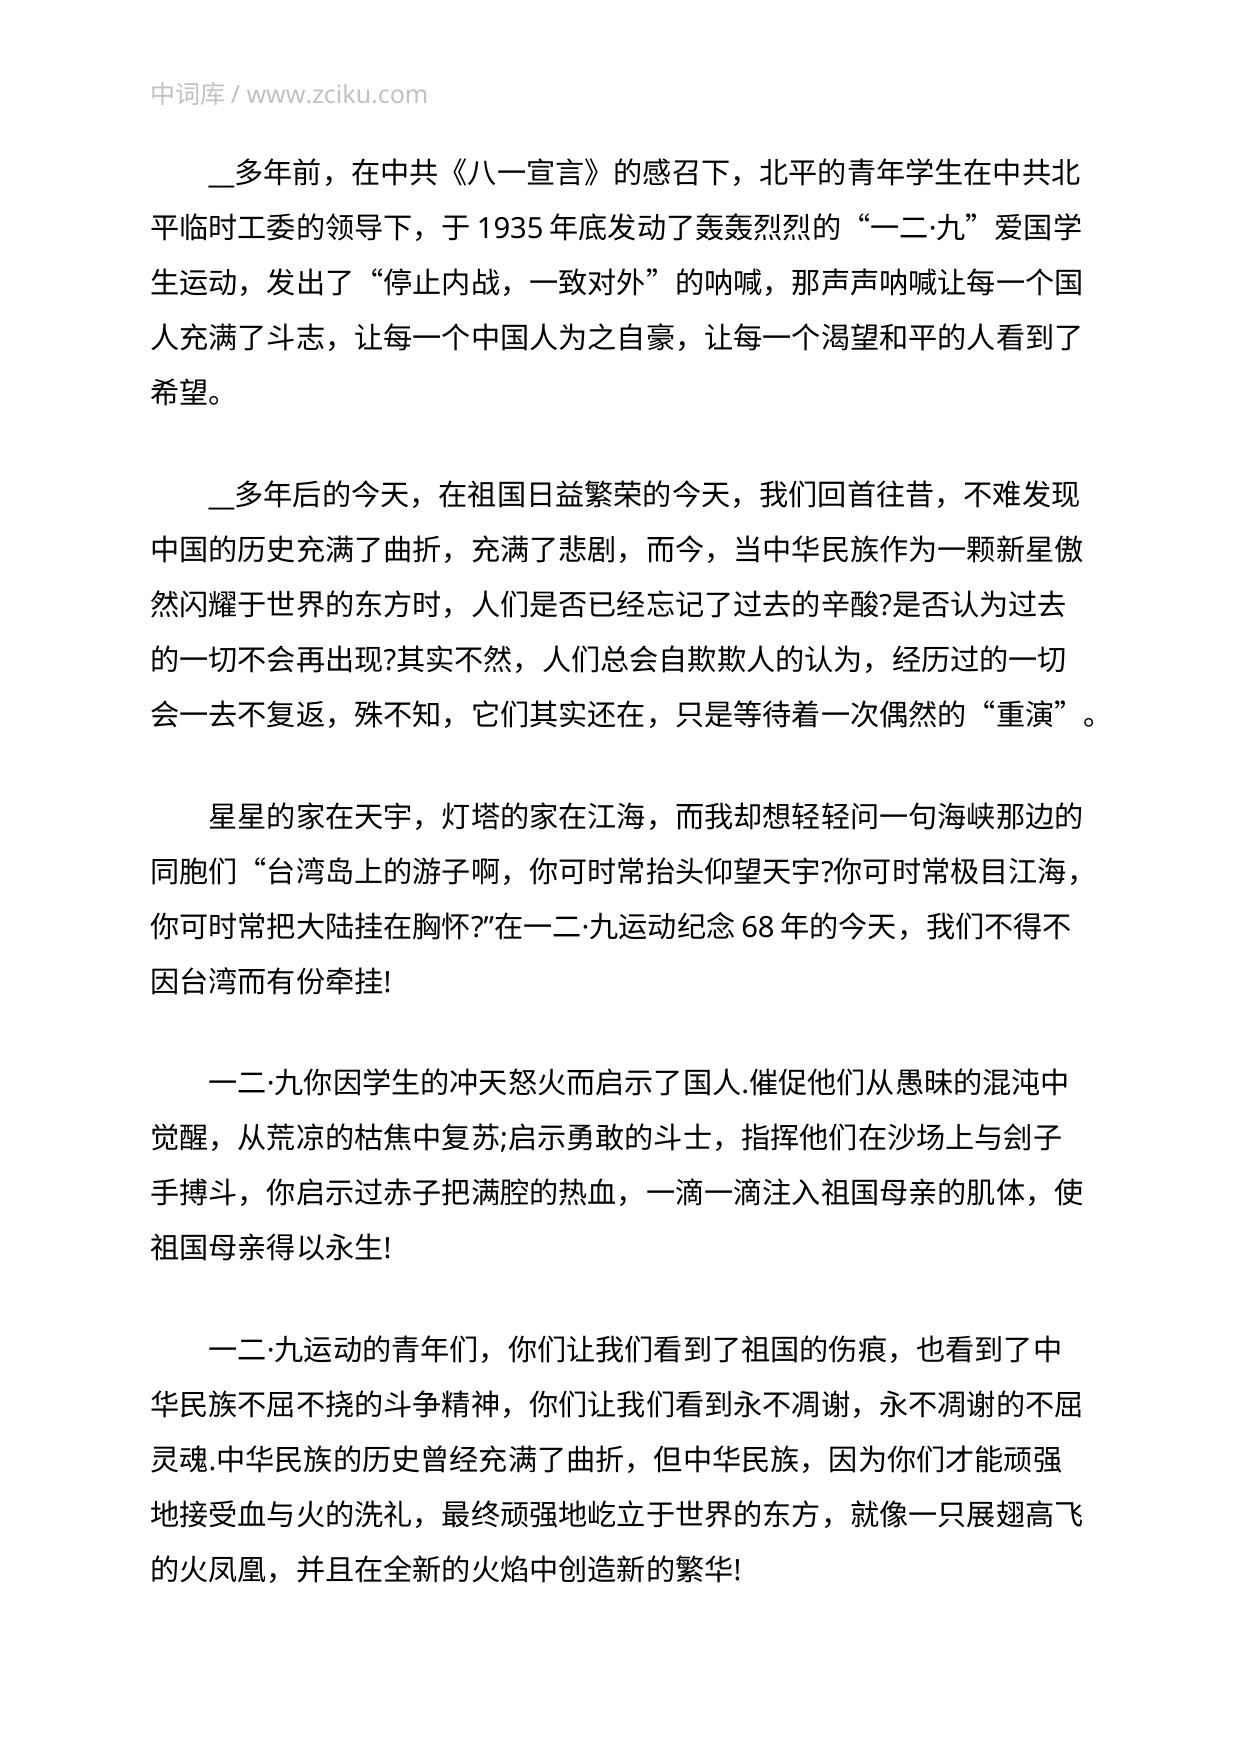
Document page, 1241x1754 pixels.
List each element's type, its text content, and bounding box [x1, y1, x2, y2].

text __多年后的今天，在祖国日益繁荣的今天，我们回首往昔，不难发现中国的历史充满了曲折，充满了悲剧，而今，当中华民族作为一颗新星傲然闪耀于世界的东方时，人们是否已经忘记了过去的辛酸?是否认为过去的一切不会再出现?其实不然，人们总会自欺欺人的认为，经历过的一切会一去不复返，殊不知，它们其实还在，只是等待着一次偶然的“重演”。 [150, 472, 1090, 734]
text __多年前，在中共《八一宣言》的感召下，北平的青年学生在中共北平临时工委的领导下，于1935年底发动了轰轰烈烈的“一二·九”爱国学生运动，发出了“停止内战，一致对外”的呐喊，那声声呐喊让每一个国人充满了斗志，让每一个中国人为之自豪，让每一个渴望和平的人看到了希望。 [150, 150, 1090, 412]
text 星星的家在天宇，灯塔的家在江海，而我却想轻轻问一句海峡那边的同胞们“台湾岛上的游子啊，你可时常抬头仰望天宇?你可时常极目江海，你可时常把大陆挂在胸怀?”在一二·九运动纪念68年的今天，我们不得不因台湾而有份牵挂! [150, 793, 1090, 1001]
text 一二·九运动的青年们，你们让我们看到了祖国的伤痕，也看到了中华民族不屈不挠的斗争精神，你们让我们看到永不凋谢，永不凋谢的不屈灵魂.中华民族的历史曾经充满了曲折，但中华民族，因为你们才能顽强地接受血与火的洗礼，最终顽强地屹立于世界的东方，就像一只展翅高飞的火凤凰，并且在全新的火焰中创造新的繁华! [150, 1327, 1090, 1589]
text 一二·九你因学生的冲天怒火而启示了国人.催促他们从愚昧的混沌中觉醒，从荒凉的枯焦中复苏;启示勇敢的斗士，指挥他们在沙场上与刽子手搏斗，你启示过赤子把满腔的热血，一滴一滴注入祖国母亲的肌体，使祖国母亲得以永生! [150, 1060, 1090, 1267]
